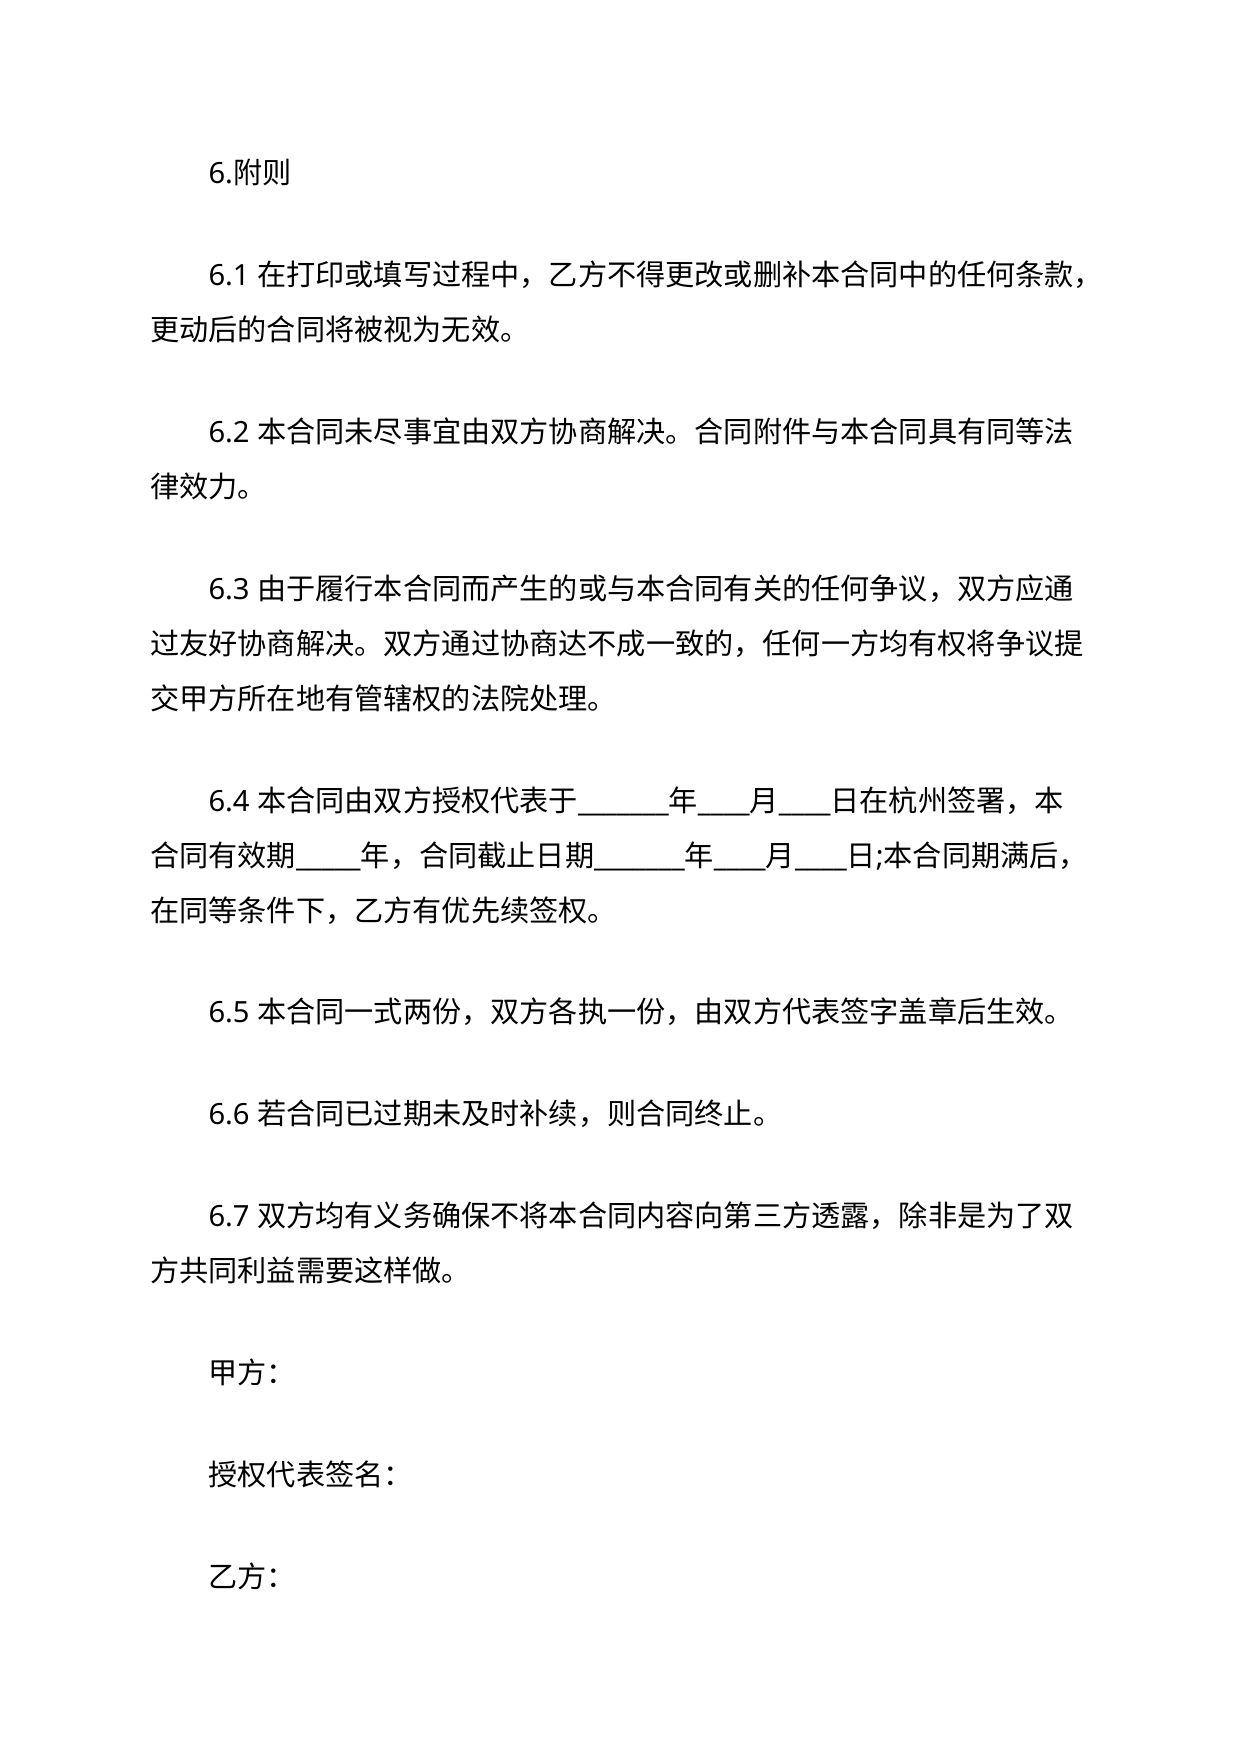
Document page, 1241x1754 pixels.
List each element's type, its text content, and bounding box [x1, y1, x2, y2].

text 6.7 双方均有义务确保不将本合同内容向第三方透露，除非是为了双方共同利益需要这样做。 [150, 1193, 1090, 1290]
text 授权代表签名： [150, 1451, 1090, 1494]
text 6.3 由于履行本合同而产生的或与本合同有关的任何争议，双方应通过友好协商解决。双方通过协商达不成一致的，任何一方均有权将争议提交甲方所在地有管辖权的法院处理。 [150, 566, 1090, 718]
text 6.4 本合同由双方授权代表于_______年____月____日在杭州签署，本合同有效期_____年，合同截止日期_______年____月____日;本合同期满后，在同等条件下，乙方有优先续签权。 [150, 777, 1090, 929]
text 6.6 若合同已过期未及时补续，则合同终止。 [150, 1091, 1090, 1133]
text 6.1 在打印或填写过程中，乙方不得更改或删补本合同中的任何条款，更动后的合同将被视为无效。 [150, 252, 1090, 349]
text 6.附则 [150, 150, 1090, 192]
text 甲方： [150, 1350, 1090, 1392]
text 6.5 本合同一式两份，双方各执一份，由双方代表签字盖章后生效。 [150, 989, 1090, 1031]
text 6.2 本合同未尽事宜由双方协商解决。合同附件与本合同具有同等法律效力。 [150, 409, 1090, 506]
text 乙方： [150, 1553, 1090, 1596]
